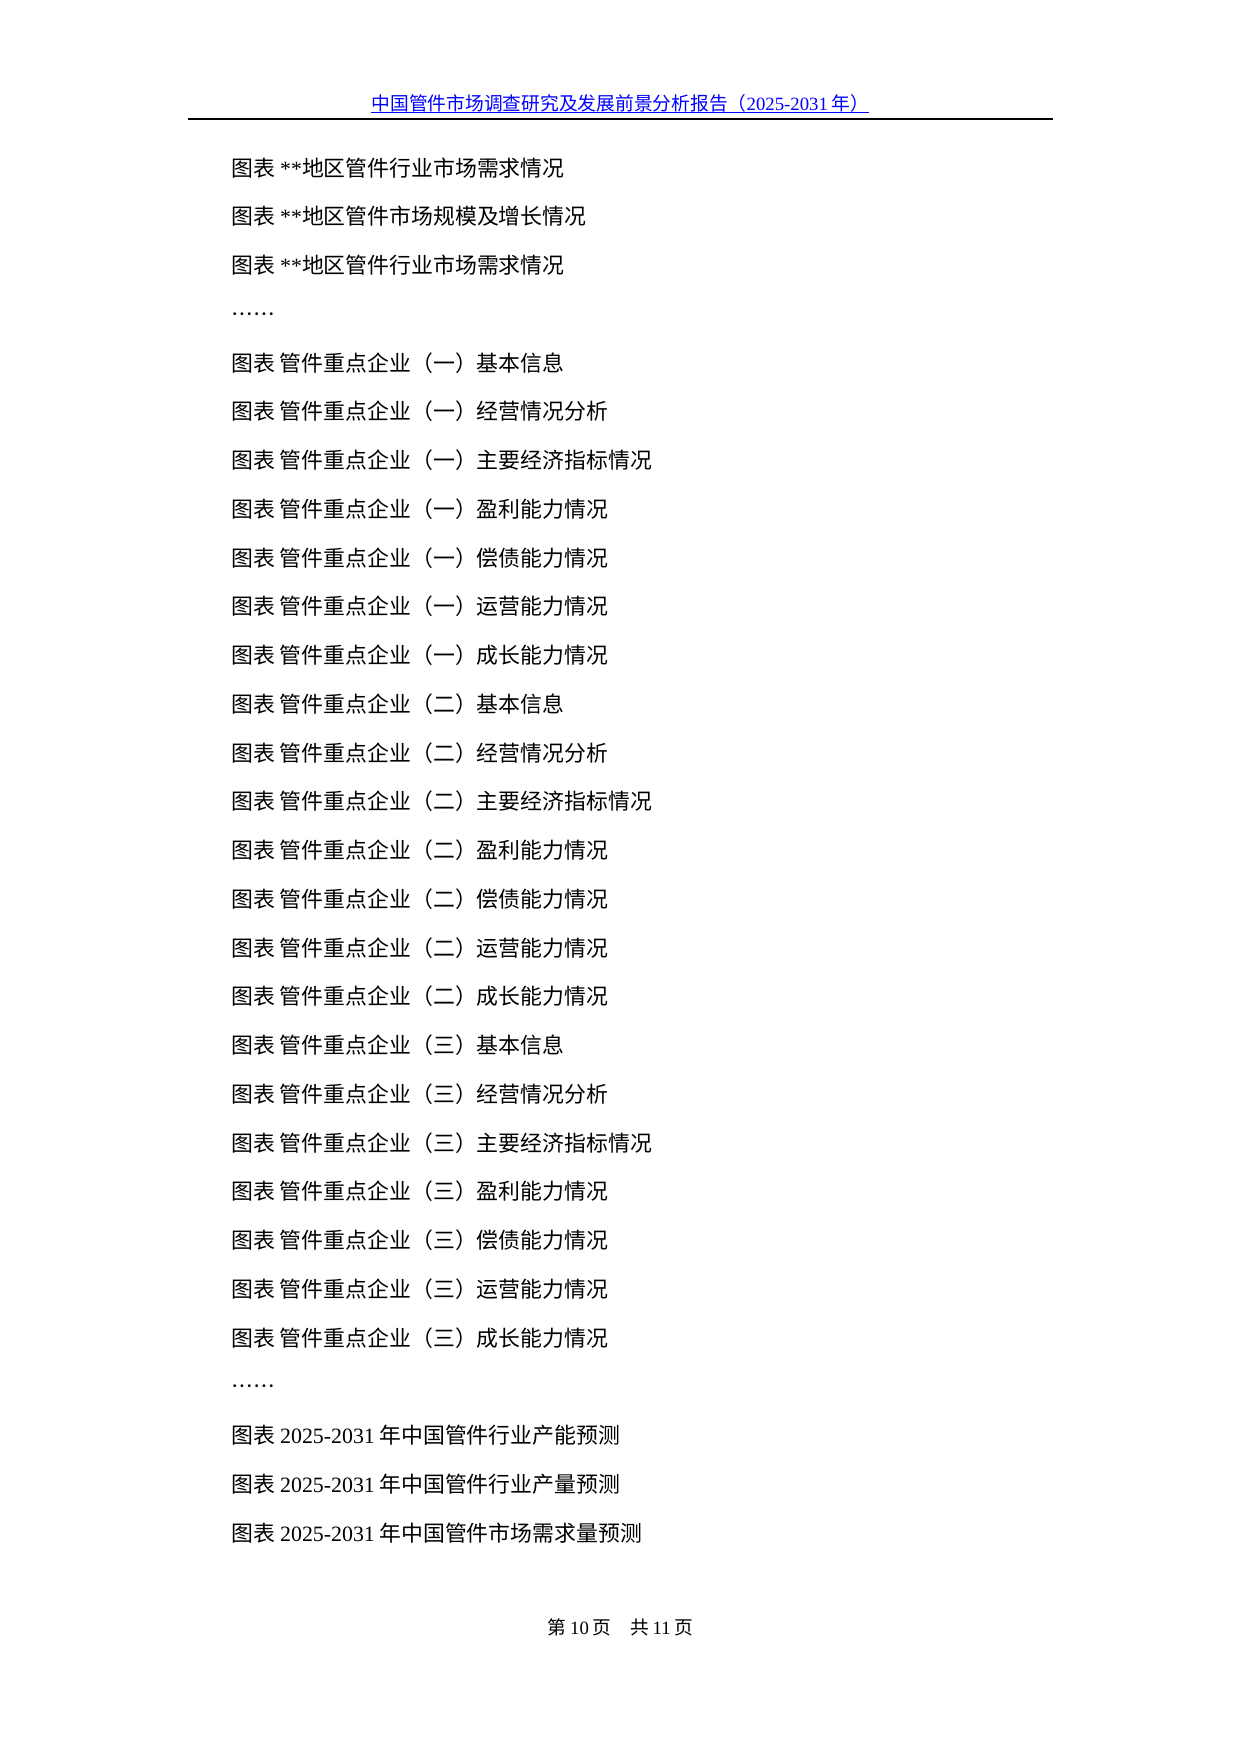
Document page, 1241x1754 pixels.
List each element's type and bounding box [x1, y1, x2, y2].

text [187, 150, 1053, 1548]
